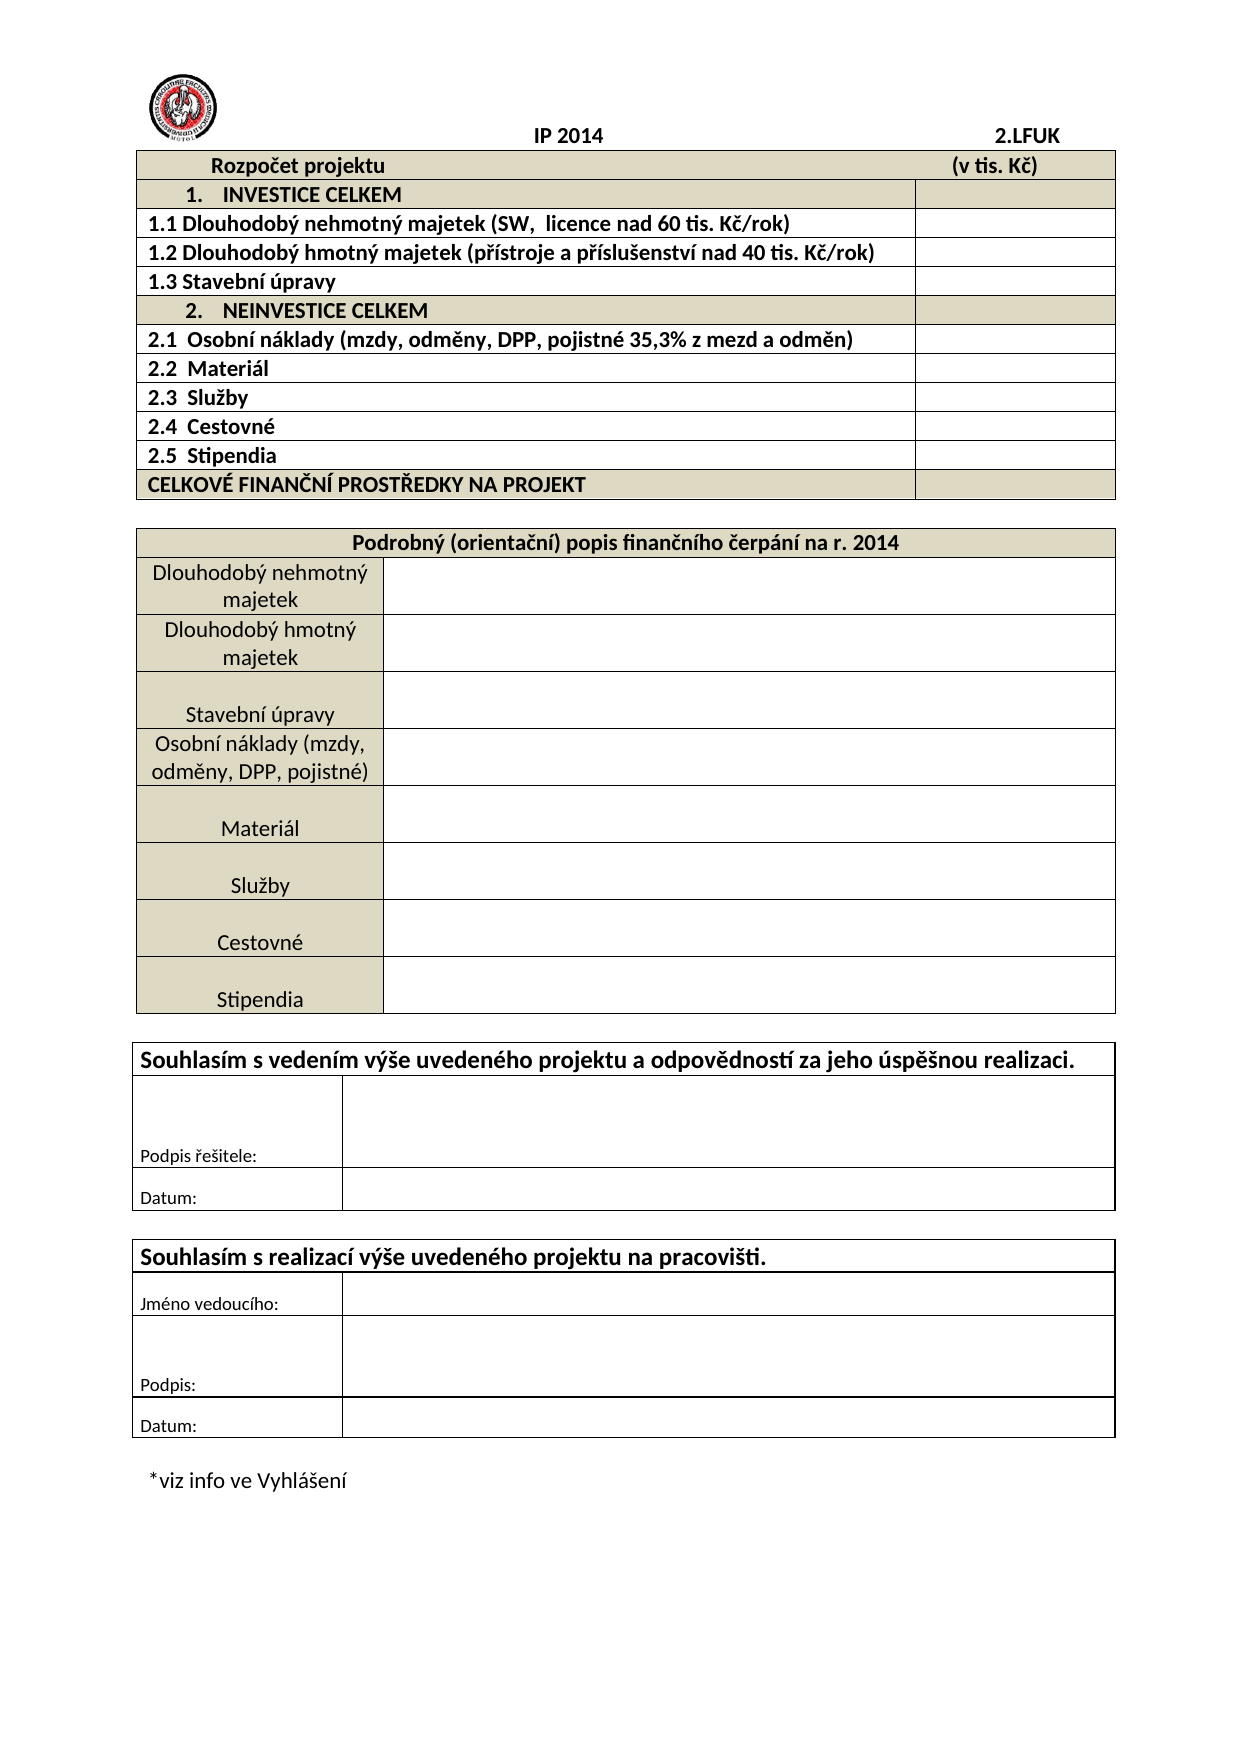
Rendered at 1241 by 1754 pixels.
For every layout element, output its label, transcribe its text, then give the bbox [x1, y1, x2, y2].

table_cell [916, 412, 1115, 440]
table_cell [916, 209, 1115, 237]
table_cell Cestovné [137, 900, 383, 956]
table_header Souhlasím s realizací výše uvedeného projektu na pracovišti. [133, 1240, 1114, 1271]
table_cell [384, 672, 1115, 728]
table_cell 2.4 Cestovné [137, 412, 915, 440]
table_header Rozpočet projektu (v tis. Kč) [137, 151, 1115, 179]
table_header Podrobný (orientační) popis finančního čerpání na r. 2014 [137, 529, 1115, 557]
table_cell Datum: [133, 1168, 342, 1209]
table_cell Dlouhodobý nehmotný majetek [137, 558, 383, 614]
table_cell [916, 470, 1115, 498]
table_cell [343, 1273, 1114, 1315]
table_cell Datum: [133, 1398, 342, 1437]
table_cell Stavební úpravy [137, 672, 383, 728]
table_cell Služby [137, 843, 383, 899]
table_cell [343, 1398, 1114, 1437]
table_cell [384, 729, 1115, 785]
table_cell 1.3 Stavební úpravy [137, 267, 915, 295]
table_cell [343, 1076, 1114, 1167]
table_cell [916, 180, 1115, 208]
table_cell [916, 441, 1115, 469]
table_cell Podpis řešitele: [133, 1076, 342, 1167]
table_cell [343, 1316, 1114, 1396]
table_cell Podpis: [133, 1316, 342, 1396]
table_cell [916, 354, 1115, 382]
table_cell [384, 615, 1115, 671]
table_cell [384, 900, 1115, 956]
table_cell [916, 383, 1115, 411]
table_cell 2.3 Služby [137, 383, 915, 411]
table_cell [343, 1168, 1114, 1209]
table_cell 2.1 Osobní náklady (mzdy, odměny, DPP, pojistné 35,3% z mezd a odměn) [137, 325, 915, 353]
table_cell Osobní náklady (mzdy, odměny, DPP, pojistné) [137, 729, 383, 785]
table_cell [384, 957, 1115, 1013]
picture [147, 73, 218, 144]
table_cell [916, 325, 1115, 353]
table_cell [916, 296, 1115, 324]
table_cell [384, 786, 1115, 842]
table_cell Stipendia [137, 957, 383, 1013]
table_cell 1.2 Dlouhodobý hmotný majetek (přístroje a příslušenství nad 40 tis. Kč/rok) [137, 238, 915, 266]
table_cell INVESTICE CELKEM [137, 180, 915, 208]
table_cell CELKOVÉ FINANČNÍ PROSTŘEDKY NA PROJEKT [137, 470, 915, 498]
table_cell 1.1 Dlouhodobý nehmotný majetek (SW, licence nad 60 tis. Kč/rok) [137, 209, 915, 237]
table_cell Jméno vedoucího: [133, 1273, 342, 1315]
table_cell [384, 558, 1115, 614]
table_cell [916, 267, 1115, 295]
text *viz info ve Vyhlášení [148, 1466, 1092, 1494]
table_cell [384, 843, 1115, 899]
table_cell [916, 238, 1115, 266]
table_cell Dlouhodobý hmotný majetek [137, 615, 383, 671]
table_cell 2.5 Stipendia [137, 441, 915, 469]
table_header Souhlasím s vedením výše uvedeného projektu a odpovědností za jeho úspěšnou realizaci. [133, 1043, 1114, 1075]
table_cell NEINVESTICE CELKEM [137, 296, 915, 324]
table_cell 2.2 Materiál [137, 354, 915, 382]
table_cell Materiál [137, 786, 383, 842]
